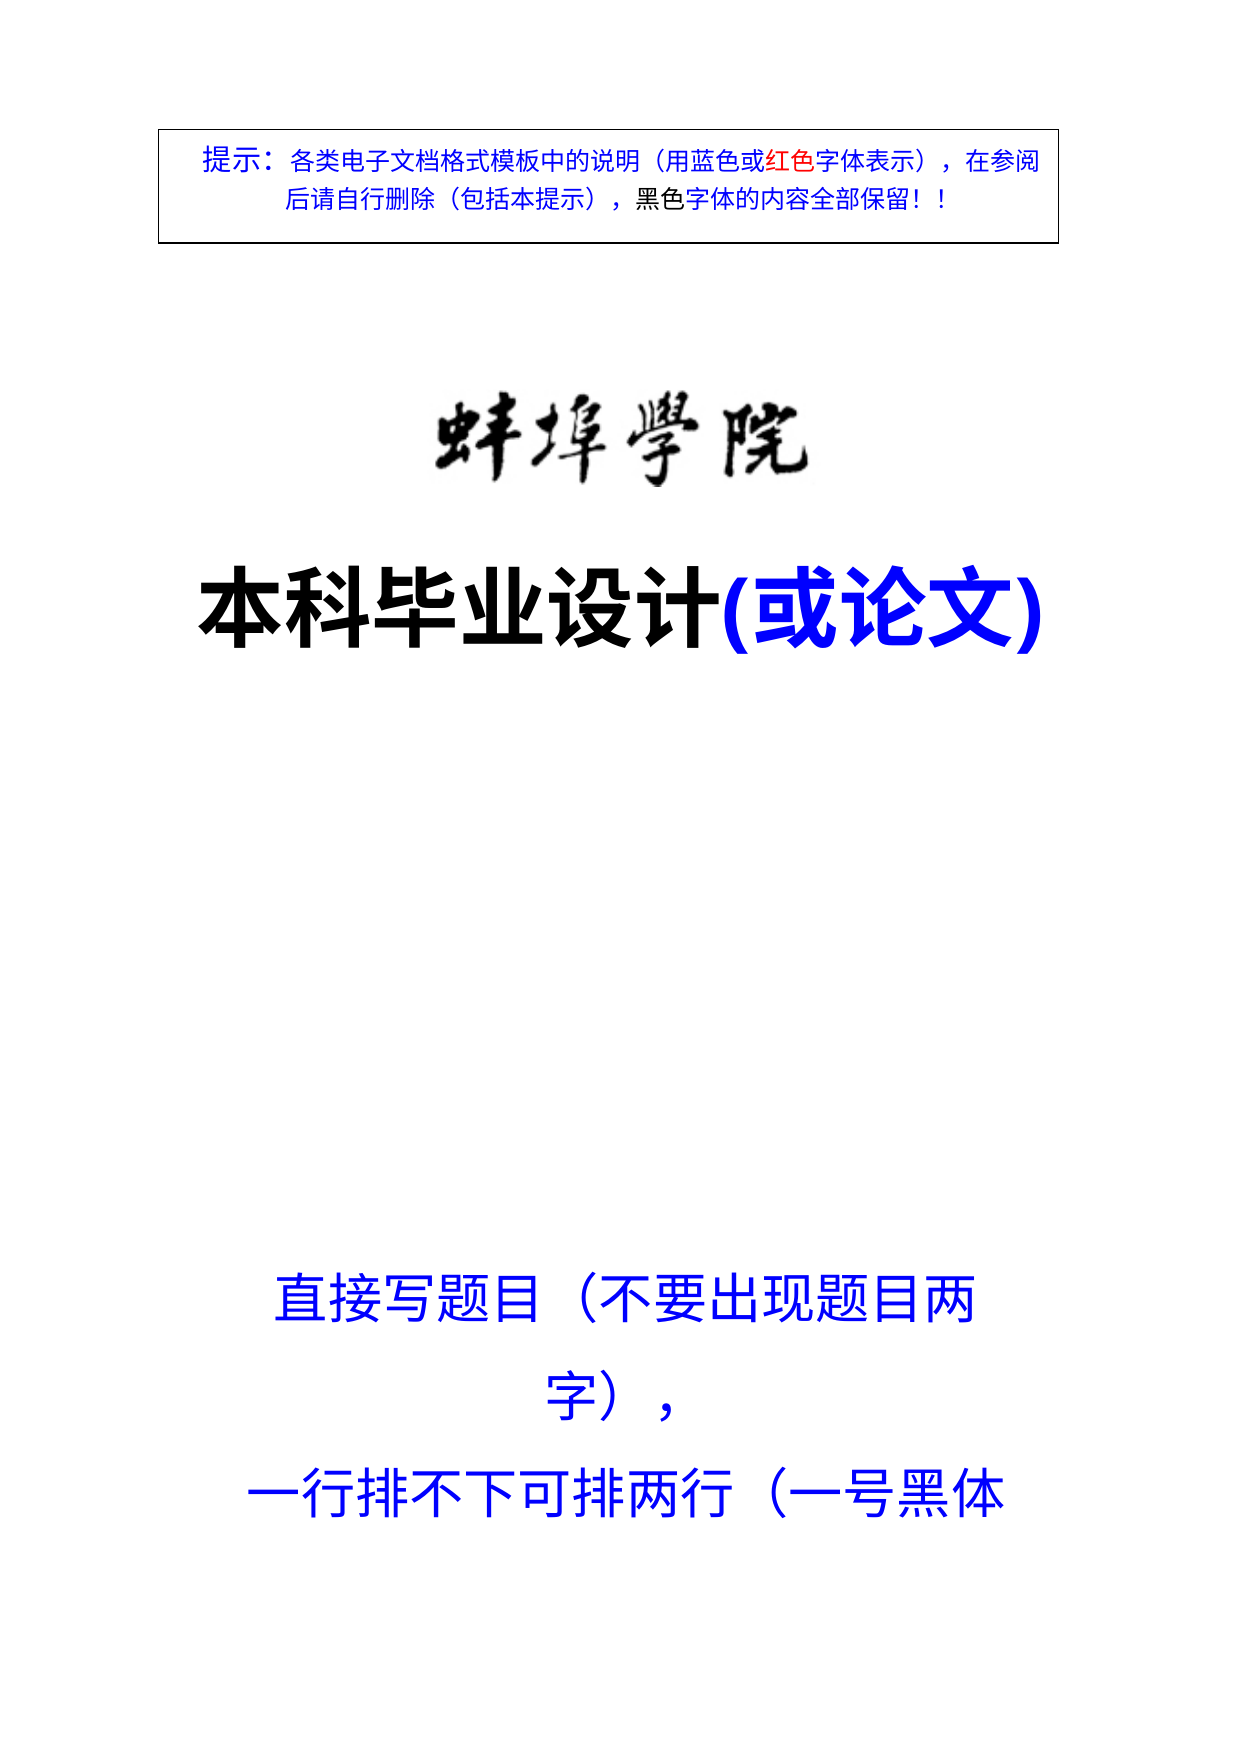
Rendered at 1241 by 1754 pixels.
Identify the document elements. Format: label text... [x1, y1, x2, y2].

picture [414, 389, 826, 487]
table_header 直接写题目（不要出现题目两字）， [204, 1247, 1048, 1442]
text 本科毕业设计(或论文) [148, 537, 1092, 667]
table_cell 一行排不下可排两行（一号黑体字） [204, 1442, 1048, 1539]
